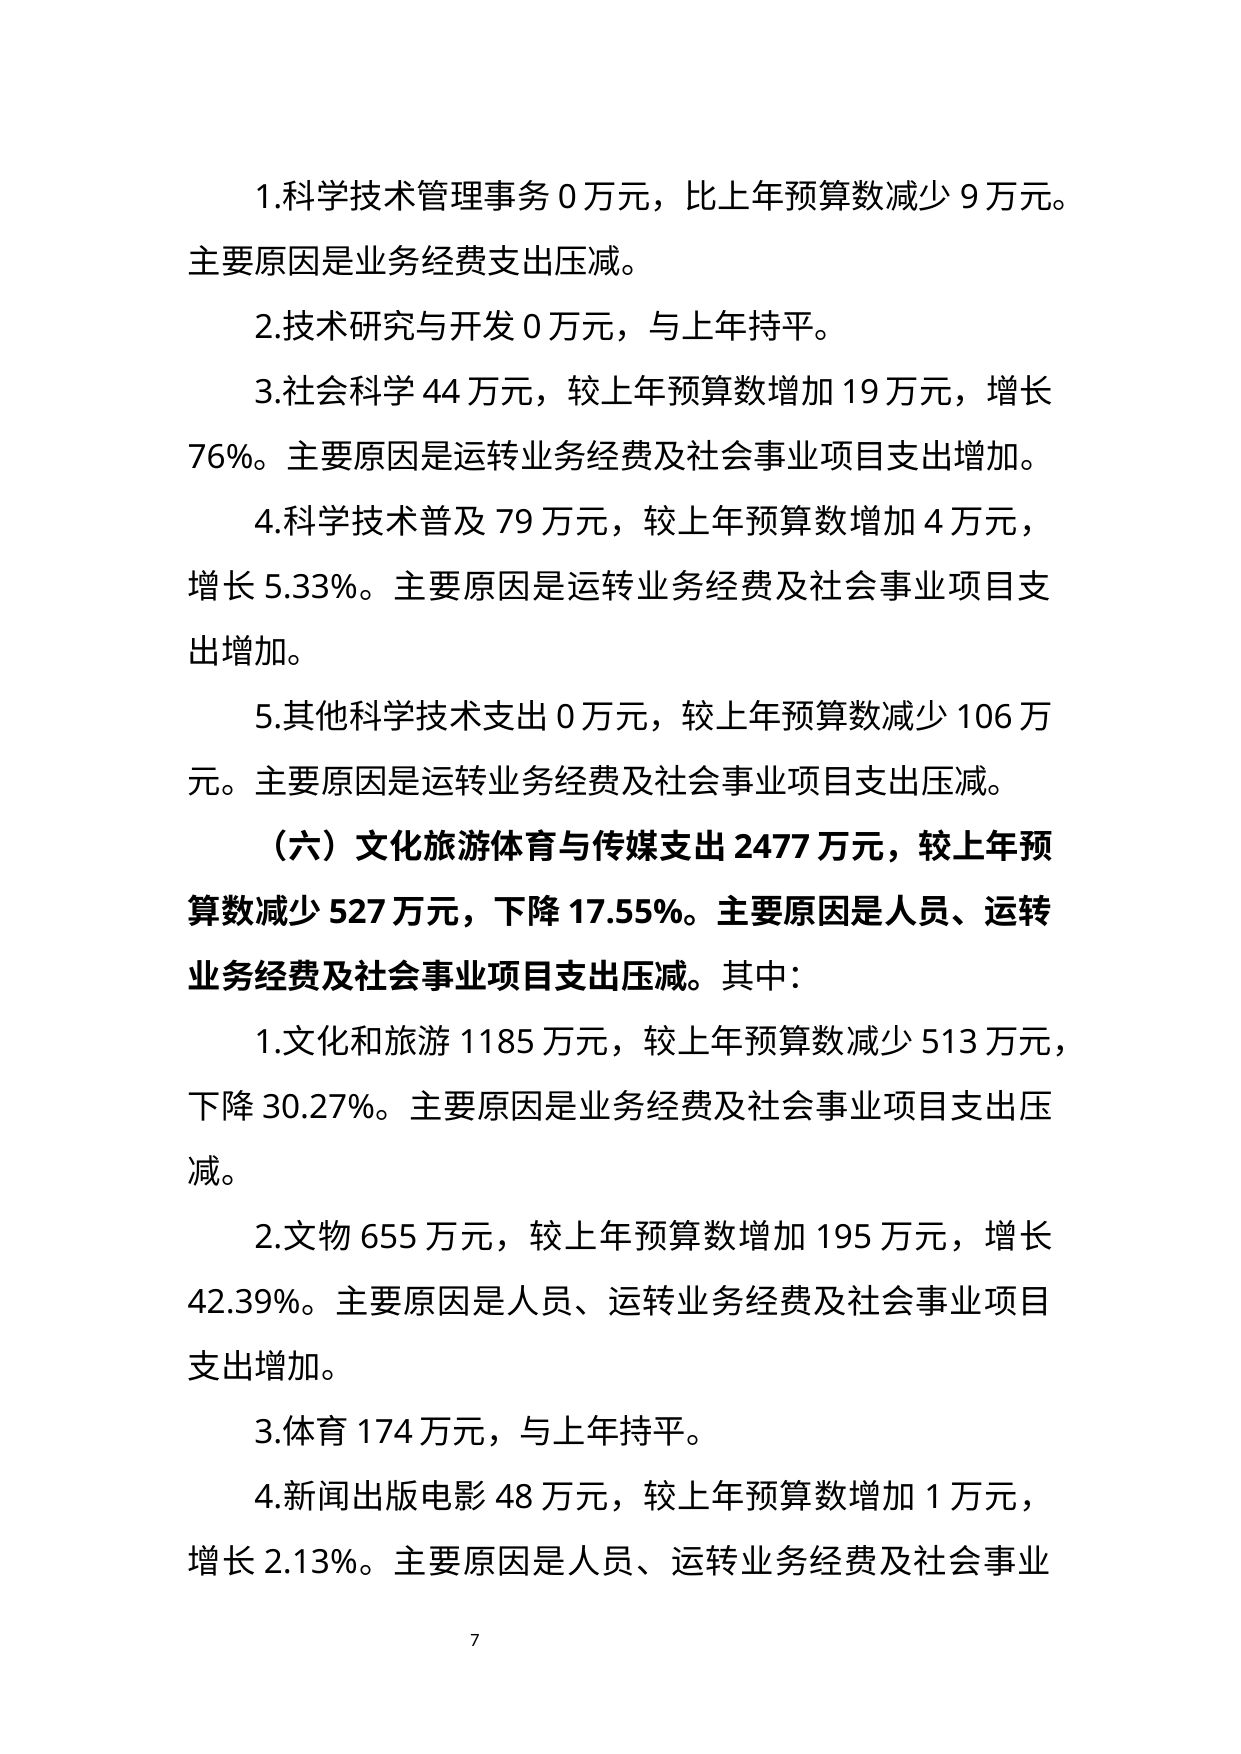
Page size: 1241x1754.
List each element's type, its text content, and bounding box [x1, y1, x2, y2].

text 2.文物655万元，较上年预算数增加195万元，增长42.39%。主要原因是人员、运转业务经费及社会事业项目支出增加。 [187, 1202, 1053, 1397]
text 1.文化和旅游1185万元，较上年预算数减少513万元，下降30.27%。主要原因是业务经费及社会事业项目支出压减。 [187, 1007, 1053, 1202]
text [187, 1462, 1053, 1592]
text （六）文化旅游体育与传媒支出2477万元，较上年预算数减少527万元，下降17.55%。主要原因是人员、运转业务经费及社会事业项目支出压减。其中： [187, 812, 1053, 1007]
text 3.社会科学44万元，较上年预算数增加19万元，增长76%。主要原因是运转业务经费及社会事业项目支出增加。 [187, 357, 1053, 487]
text 3.体育174万元，与上年持平。 [187, 1397, 1053, 1462]
text 4.科学技术普及79万元，较上年预算数增加4万元，增长5.33%。主要原因是运转业务经费及社会事业项目支出增加。 [187, 487, 1053, 682]
text 5.其他科学技术支出0万元，较上年预算数减少106万元。主要原因是运转业务经费及社会事业项目支出压减。 [187, 682, 1053, 812]
text 1.科学技术管理事务0万元，比上年预算数减少9万元。主要原因是业务经费支出压减。 [187, 162, 1053, 292]
text 2.技术研究与开发0万元，与上年持平。 [187, 292, 1053, 357]
